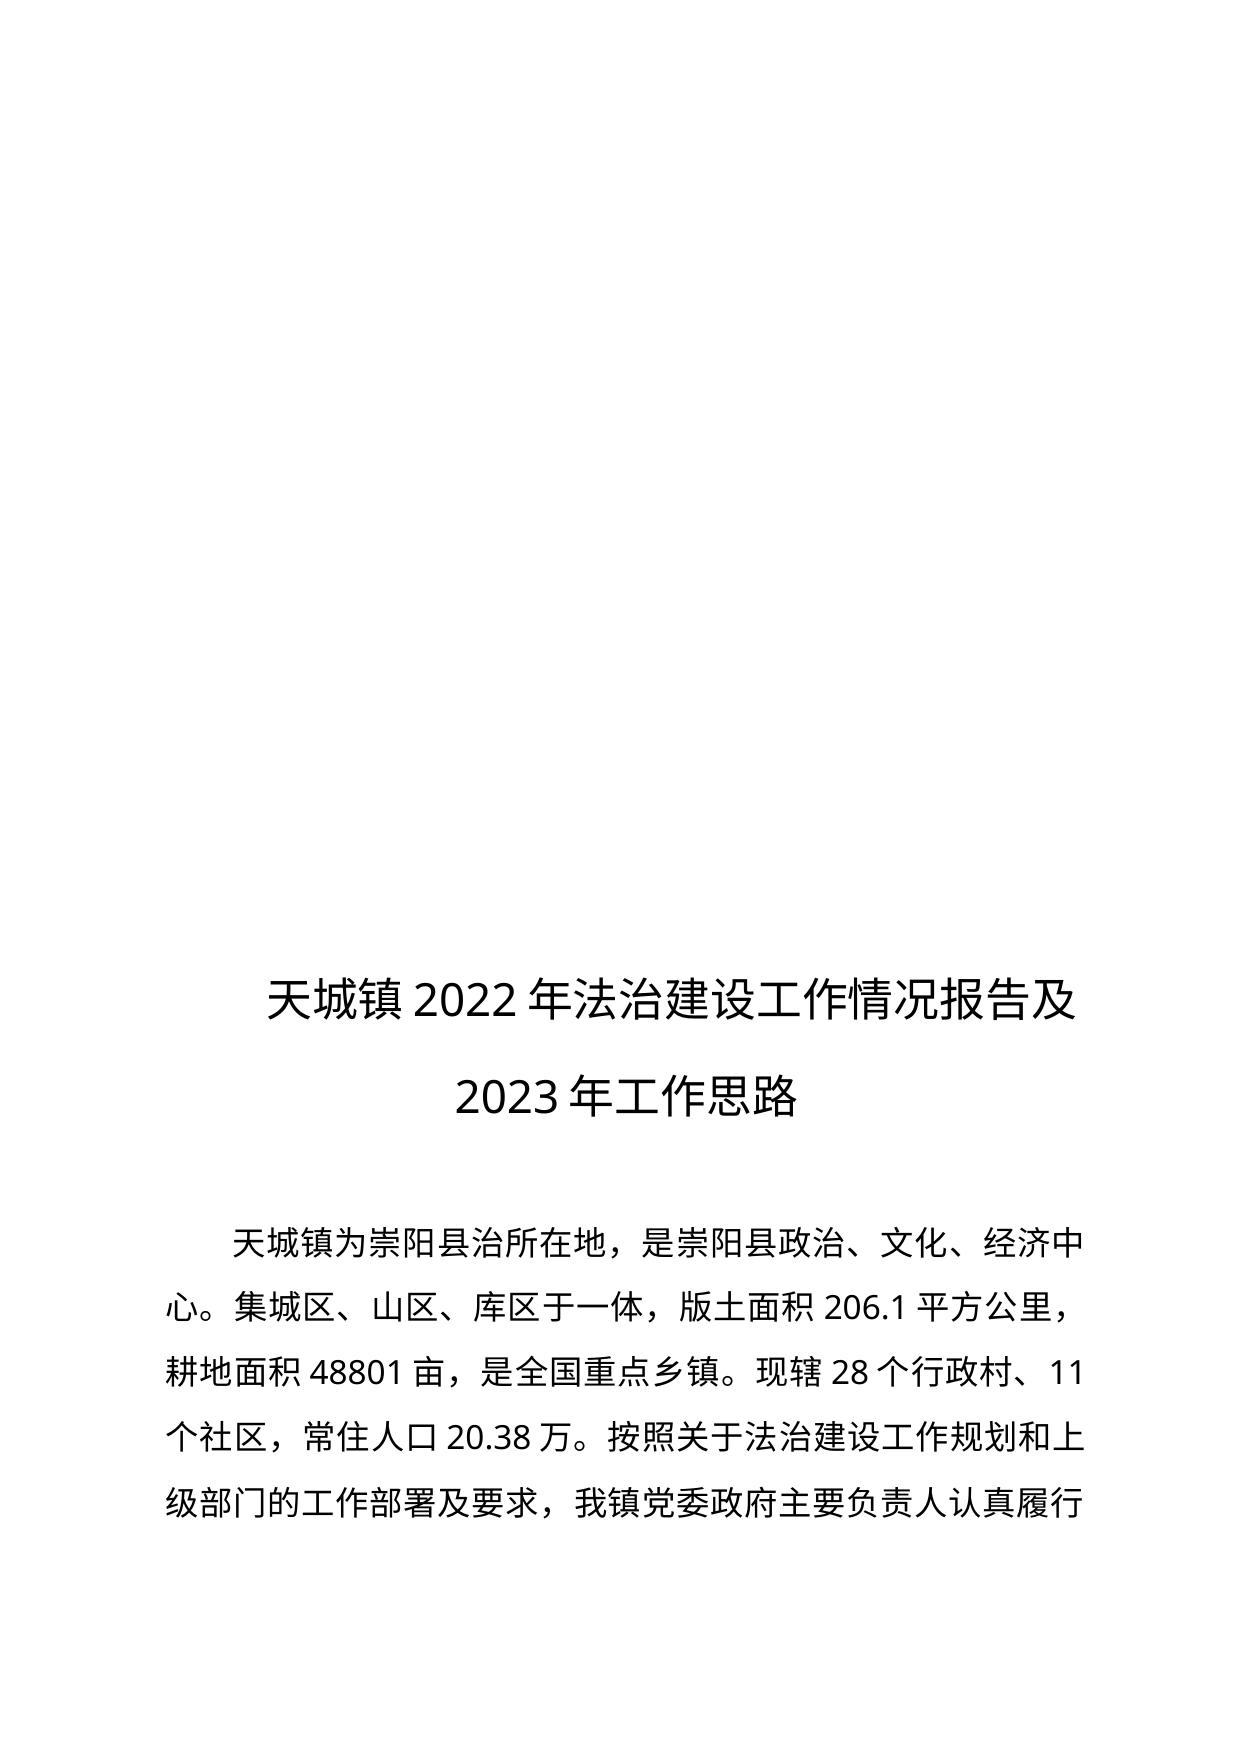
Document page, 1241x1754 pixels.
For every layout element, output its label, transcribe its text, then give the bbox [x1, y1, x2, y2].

text 天城镇2022年法治建设工作情况报告及2023年工作思路 [165, 948, 1087, 1143]
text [165, 1208, 1087, 1533]
